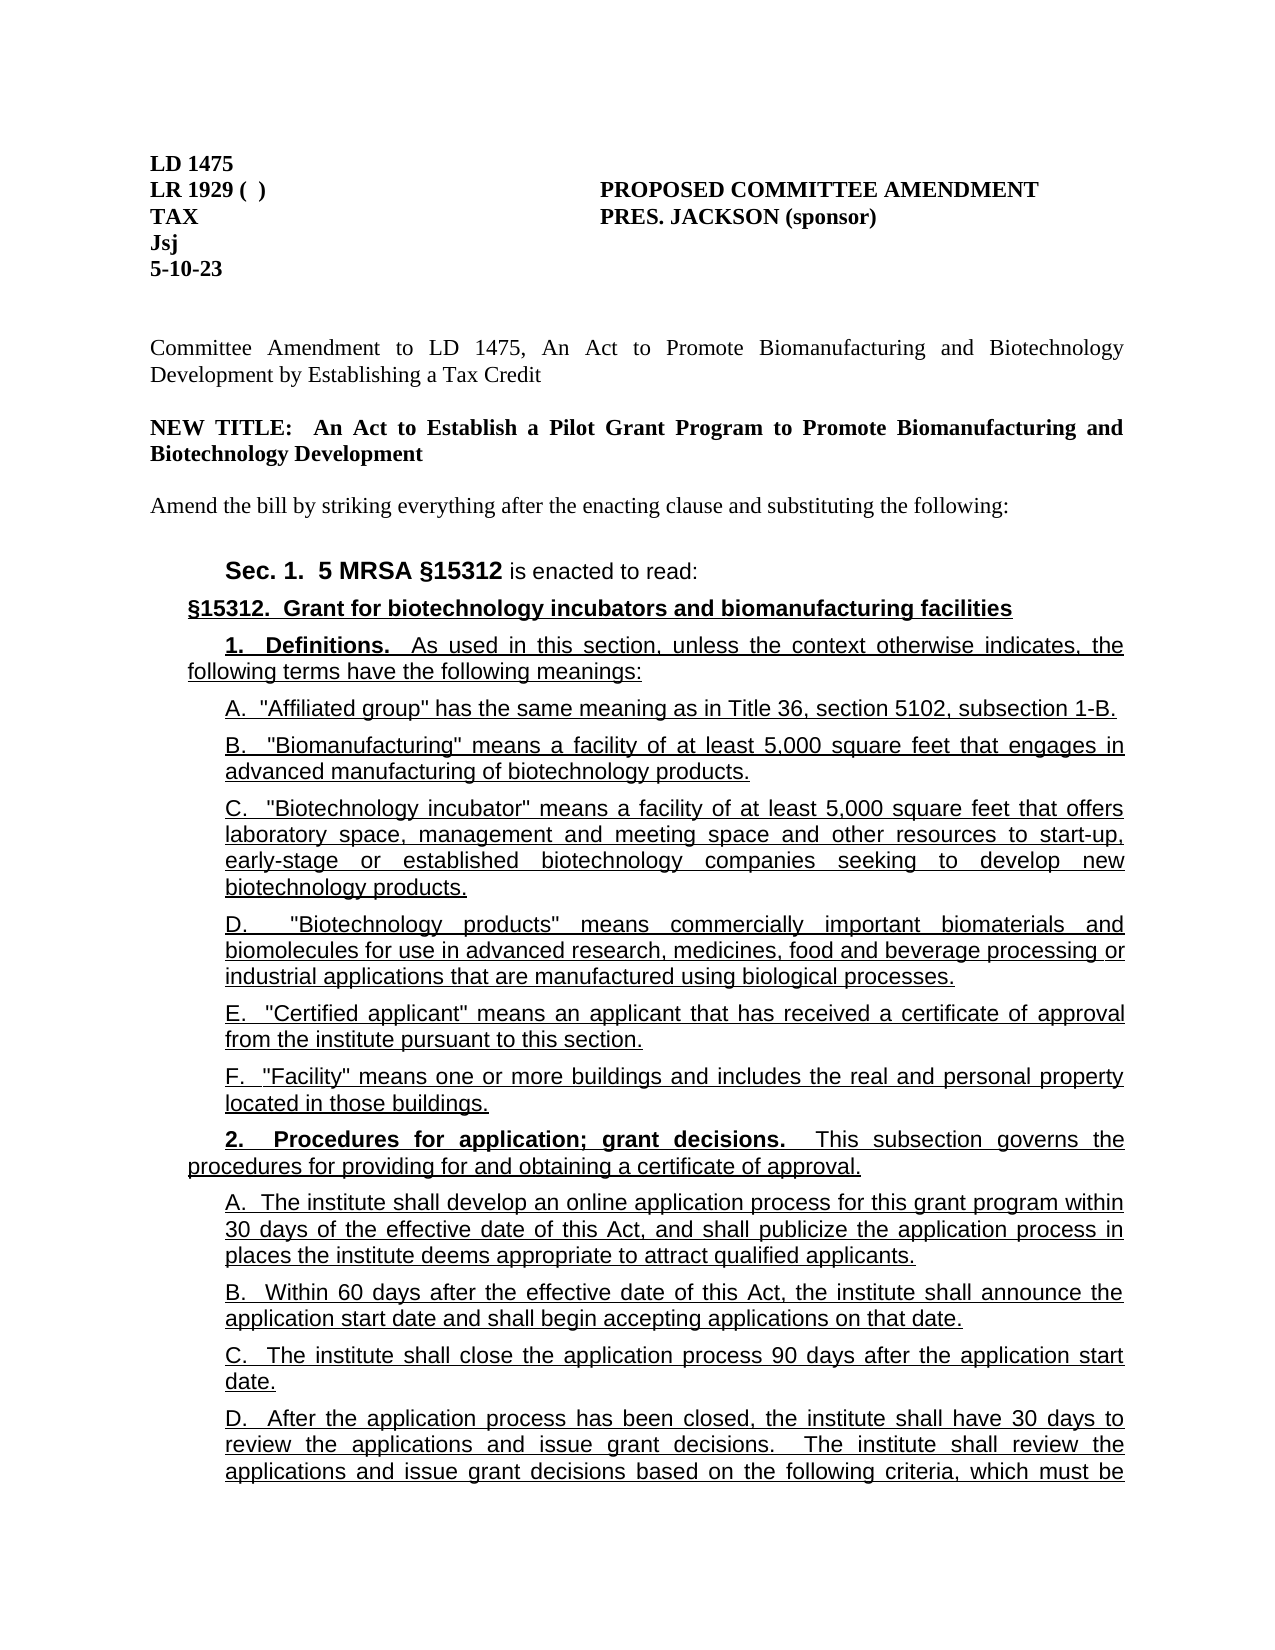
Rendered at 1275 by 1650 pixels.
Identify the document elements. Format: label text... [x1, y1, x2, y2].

text 5-10-23 [150, 255, 1125, 282]
text TAX PRES. JACKSON (sponsor) [150, 203, 1125, 229]
text E. "Certified applicant" means an applicant that has received a certificate of approval from the institute pursuant to this section. [225, 1024, 1125, 1053]
text D. "Biotechnology products" means commercially important biomaterials and biomolecules for use in advanced research, medicines, food and beverage processing or industrial applications that are manufactured using biological processes. [225, 911, 1125, 933]
text C. The institute shall close the application process 90 days after the application start date. [225, 1366, 1125, 1395]
text E. "Certified applicant" means an applicant that has received a certificate of approval from the institute pursuant to this section. [225, 1000, 1125, 1023]
text B. "Biomanufacturing" means a facility of at least 5,000 square feet that engages in advanced manufacturing of biotechnology products. [225, 732, 1125, 754]
text C. "Biotechnology incubator" means a facility of at least 5,000 square feet that offers laboratory space, management and meeting space and other resources to start-up, early-stage or established biotechnology companies seeking to develop new biotechnology products. [225, 795, 1125, 870]
text F. "Facility" means one or more buildings and includes the real and personal property located in those buildings. [225, 1063, 1125, 1116]
text Jsj [150, 229, 1125, 255]
text Amend the bill by striking everything after the enacting clause and substituting the following: [150, 493, 1125, 519]
text 2. Procedures for application; grant decisions. This subsection governs the procedures for providing for and obtaining a certificate of approval. [187, 1126, 1125, 1179]
text C. "Biotechnology incubator" means a facility of at least 5,000 square feet that offers laboratory space, management and meeting space and other resources to start-up, early-stage or established biotechnology companies seeking to develop new biotechnology products. [225, 871, 1125, 900]
text B. "Biomanufacturing" means a facility of at least 5,000 square feet that engages in advanced manufacturing of biotechnology products. [225, 756, 1125, 784]
text LR 1929 ( ) PROPOSED COMMITTEE AMENDMENT [150, 176, 1125, 203]
text 1. Definitions. As used in this section, unless the context otherwise indicates, the following terms have the following meanings: [187, 632, 1125, 684]
text Sec. 1. 5 MRSA §15312 is enacted to read: [187, 556, 1125, 584]
text D. "Biotechnology products" means commercially important biomaterials and biomolecules for use in advanced research, medicines, food and beverage processing or industrial applications that are manufactured using biological processes. [225, 935, 1125, 960]
text C. The institute shall close the application process 90 days after the application start date. [225, 1342, 1125, 1365]
text D. "Biotechnology products" means commercially important biomaterials and biomolecules for use in advanced research, medicines, food and beverage processing or industrial applications that are manufactured using biological processes. [225, 961, 1125, 989]
text B. Within 60 days after the effective date of this Act, the institute shall announce the application start date and shall begin accepting applications on that date. [225, 1279, 1125, 1332]
text §15312. Grant for biotechnology incubators and biomanufacturing facilities [187, 595, 1125, 621]
text Committee Amendment to LD 1475, An Act to Promote Biomanufacturing and Biotechnology Development by Establishing a Tax Credit [150, 334, 1125, 387]
text NEW TITLE: An Act to Establish a Pilot Grant Program to Promote Biomanufacturing and Biotechnology Development [150, 413, 1125, 466]
text LD 1475 [150, 150, 1125, 176]
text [225, 1455, 1125, 1481]
text A. The institute shall develop an online application process for this grant program within 30 days of the effective date of this Act, and shall publicize the application process in places the institute deems appropriate to attract qualified applicants. [225, 1189, 1125, 1268]
text A. "Affiliated group" has the same meaning as in Title 36, section 5102, subsection 1-B. [225, 695, 1125, 721]
